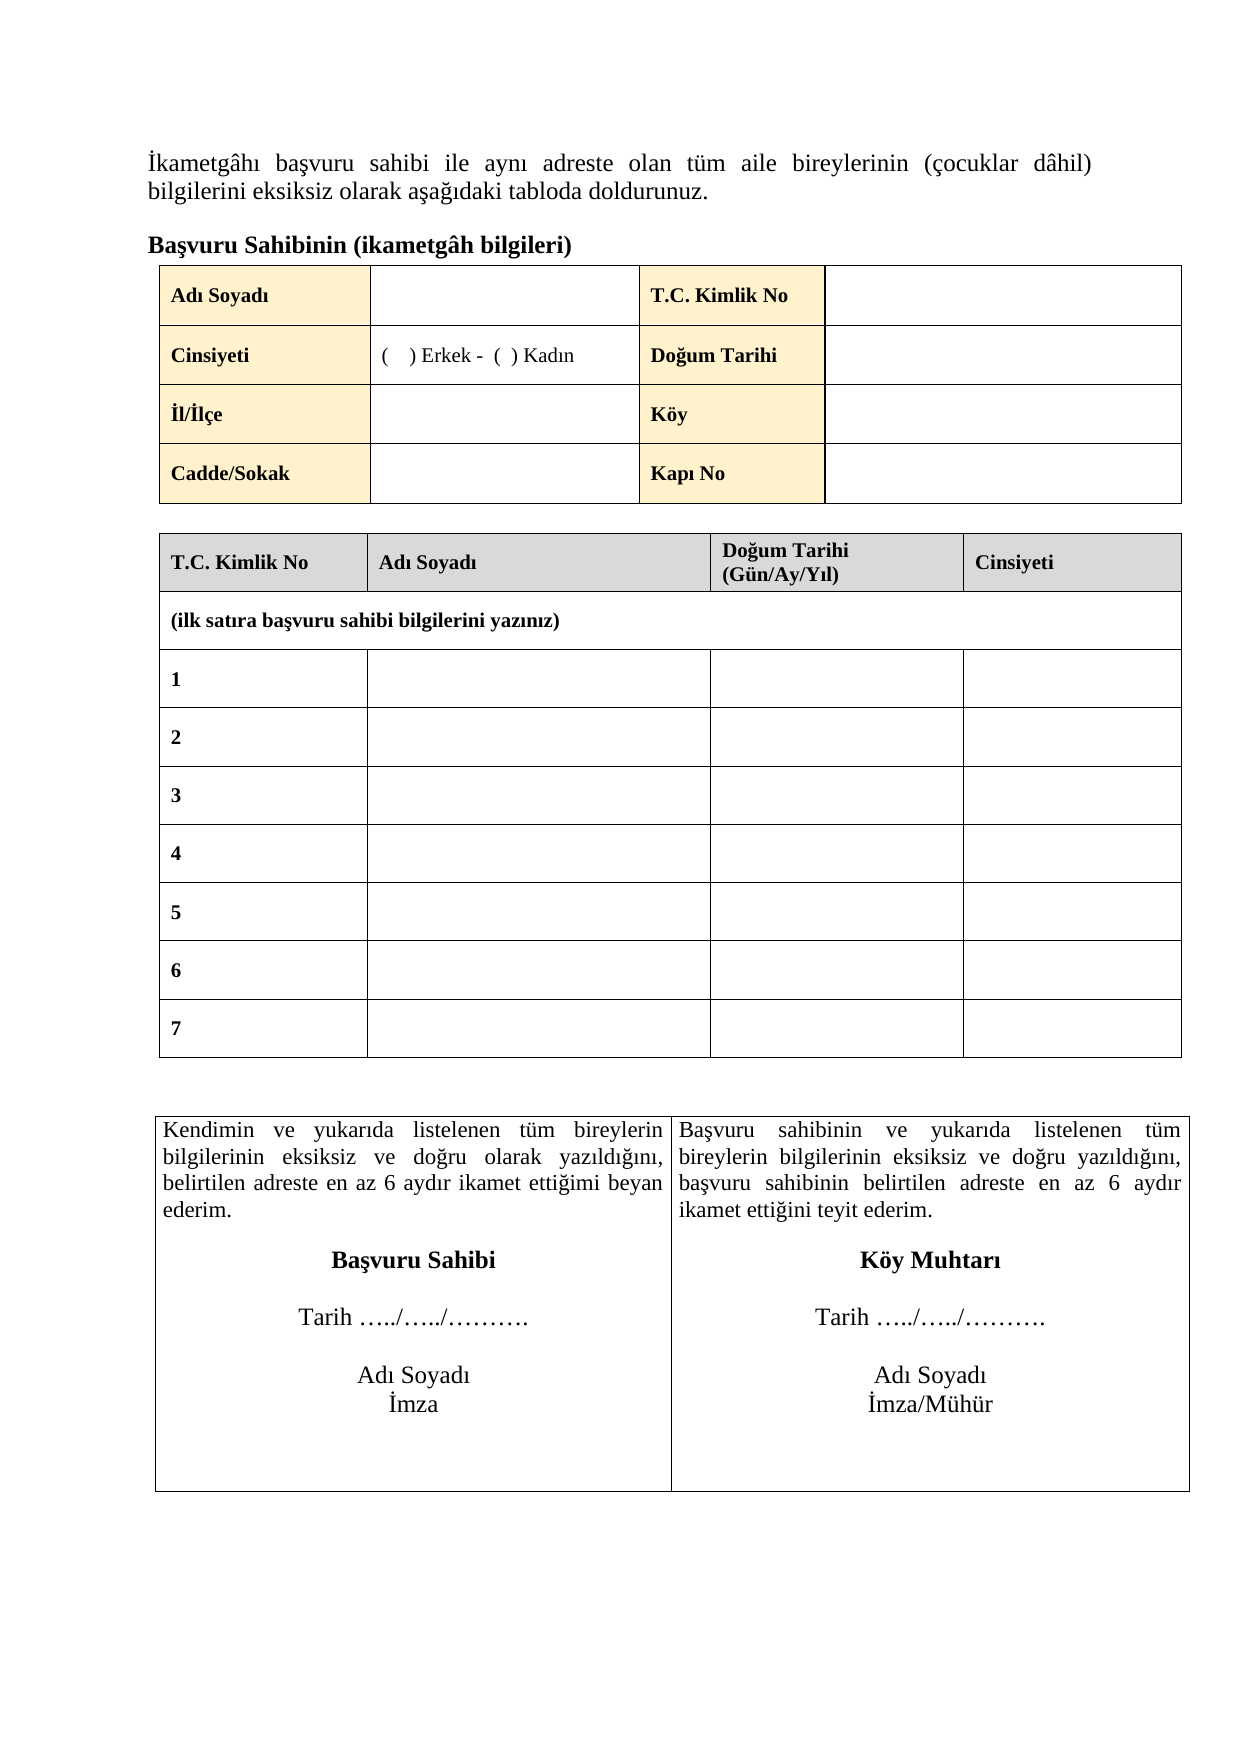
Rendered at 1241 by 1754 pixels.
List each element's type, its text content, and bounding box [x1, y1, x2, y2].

table_cell [964, 708, 1181, 766]
table_cell Kapı No [640, 444, 824, 503]
table_cell [711, 708, 963, 766]
table_cell [964, 941, 1181, 999]
table_cell Cinsiyeti [160, 326, 370, 384]
table_cell [371, 385, 639, 443]
table_cell Doğum Tarihi [640, 326, 824, 384]
table_cell [826, 326, 1181, 384]
table_cell [964, 767, 1181, 824]
table_cell [964, 1000, 1181, 1057]
table_cell 5 [160, 883, 367, 940]
table_cell 4 [160, 825, 367, 882]
table_cell [371, 444, 639, 503]
table_cell 2 [160, 708, 367, 766]
text Başvuru Sahibinin (ikametgâh bilgileri) [148, 230, 1093, 259]
table_header T.C. Kimlik No [640, 266, 824, 324]
table_cell [368, 883, 710, 940]
table_cell [368, 767, 710, 824]
table_cell [826, 444, 1181, 503]
table_cell Köy Muhtarı Tarih …../…../………. Adı Soyadı İmza/Mühür [672, 1245, 1189, 1491]
table_cell Köy [640, 385, 824, 443]
table_cell [368, 941, 710, 999]
table_header Cinsiyeti [964, 534, 1181, 591]
table_cell 1 [160, 650, 367, 707]
table_cell 7 [160, 1000, 367, 1057]
table_cell Cadde/Sokak [160, 444, 370, 503]
table_header Başvuru sahibinin ve yukarıda listelenen tüm bireylerin bilgilerinin eksiksiz ve doğru yazıldığını, başvuru sahibinin belirtilen adreste en az 6 aydır ikamet ettiğini teyit ederim. [672, 1117, 1189, 1245]
table_cell [711, 825, 963, 882]
table_header [826, 266, 1181, 324]
table_header Adı Soyadı [368, 534, 710, 591]
table_cell (ilk satıra başvuru sahibi bilgilerini yazınız) [160, 592, 1181, 649]
table_header Kendimin ve yukarıda listelenen tüm bireylerin bilgilerinin eksiksiz ve doğru olarak yazıldığını, belirtilen adreste en az 6 aydır ikamet ettiğimi beyan ederim. [156, 1117, 671, 1245]
table_cell [368, 1000, 710, 1057]
table_header Doğum Tarihi (Gün/Ay/Yıl) [711, 534, 963, 591]
table_cell [964, 883, 1181, 940]
table_cell [368, 825, 710, 882]
table_header [371, 266, 639, 324]
table_cell [711, 650, 963, 707]
table_cell Başvuru Sahibi Tarih …../…../………. Adı Soyadı İmza [156, 1245, 671, 1491]
table_cell 3 [160, 767, 367, 824]
table_cell 6 [160, 941, 367, 999]
table_cell [964, 825, 1181, 882]
table_header T.C. Kimlik No [160, 534, 367, 591]
table_cell ( ) Erkek - ( ) Kadın [371, 326, 639, 384]
table_cell [711, 1000, 963, 1057]
table_cell [711, 883, 963, 940]
table_cell [368, 708, 710, 766]
table_cell İl/İlçe [160, 385, 370, 443]
table_cell [711, 767, 963, 824]
table_header Adı Soyadı [160, 266, 370, 324]
table_cell [368, 650, 710, 707]
table_cell [711, 941, 963, 999]
table_cell [964, 650, 1181, 707]
text İkametgâhı başvuru sahibi ile aynı adreste olan tüm aile bireylerinin (çocuklar dâhil) bilgilerini eksiksiz olarak aşağıdaki tabloda doldurunuz. [148, 148, 1093, 205]
table_cell [826, 385, 1181, 443]
